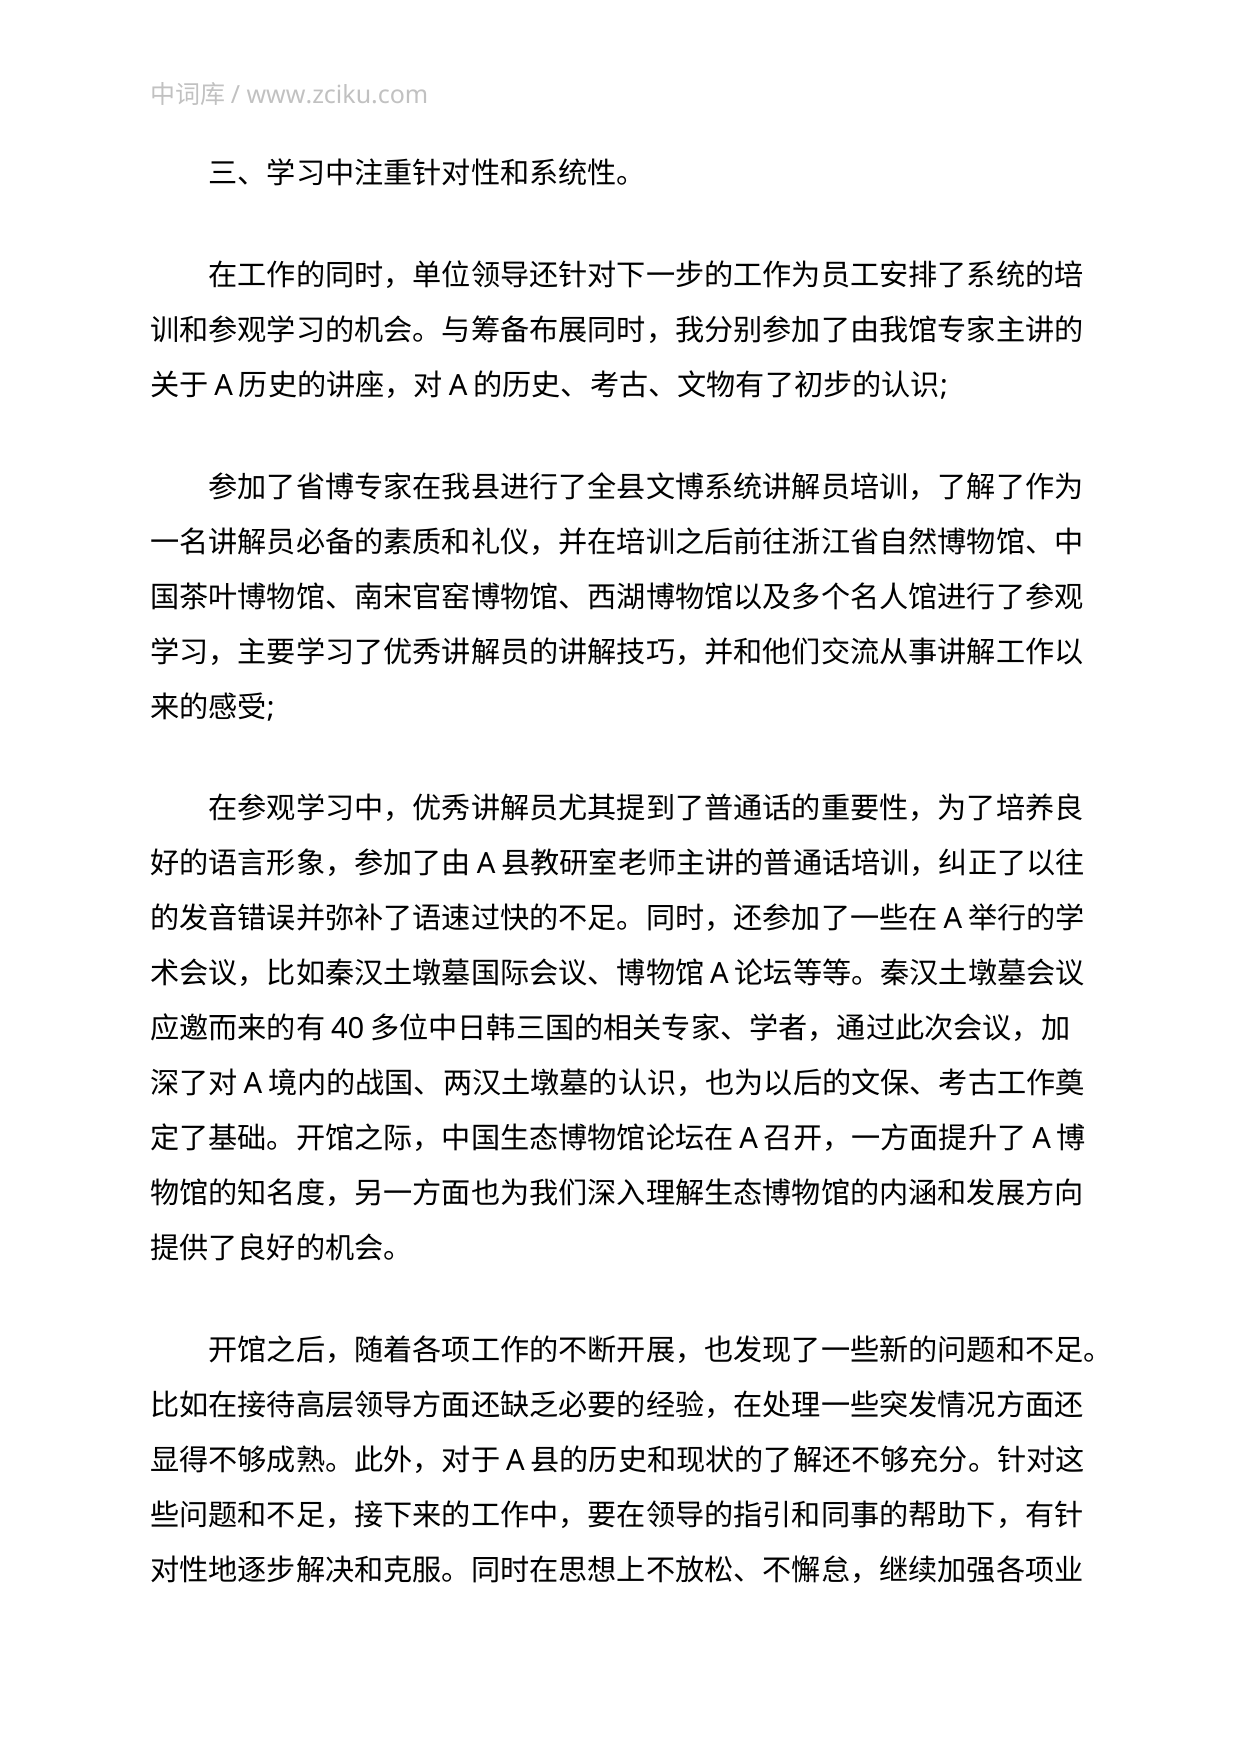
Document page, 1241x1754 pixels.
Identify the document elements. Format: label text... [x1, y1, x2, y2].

text 三、学习中注重针对性和系统性。 [150, 150, 1090, 192]
text 在工作的同时，单位领导还针对下一步的工作为员工安排了系统的培训和参观学习的机会。与筹备布展同时，我分别参加了由我馆专家主讲的关于A历史的讲座，对A的历史、考古、文物有了初步的认识; [150, 252, 1090, 404]
text 在参观学习中，优秀讲解员尤其提到了普通话的重要性，为了培养良好的语言形象，参加了由A县教研室老师主讲的普通话培训，纠正了以往的发音错误并弥补了语速过快的不足。同时，还参加了一些在A举行的学术会议，比如秦汉土墩墓国际会议、博物馆A论坛等等。秦汉土墩墓会议应邀而来的有40多位中日韩三国的相关专家、学者，通过此次会议，加深了对A境内的战国、两汉土墩墓的认识，也为以后的文保、考古工作奠定了基础。开馆之际，中国生态博物馆论坛在A召开，一方面提升了A博物馆的知名度，另一方面也为我们深入理解生态博物馆的内涵和发展方向提供了良好的机会。 [150, 785, 1090, 1267]
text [150, 1327, 1090, 1589]
text 参加了省博专家在我县进行了全县文博系统讲解员培训，了解了作为一名讲解员必备的素质和礼仪，并在培训之后前往浙江省自然博物馆、中国茶叶博物馆、南宋官窑博物馆、西湖博物馆以及多个名人馆进行了参观学习，主要学习了优秀讲解员的讲解技巧，并和他们交流从事讲解工作以来的感受; [150, 463, 1090, 726]
